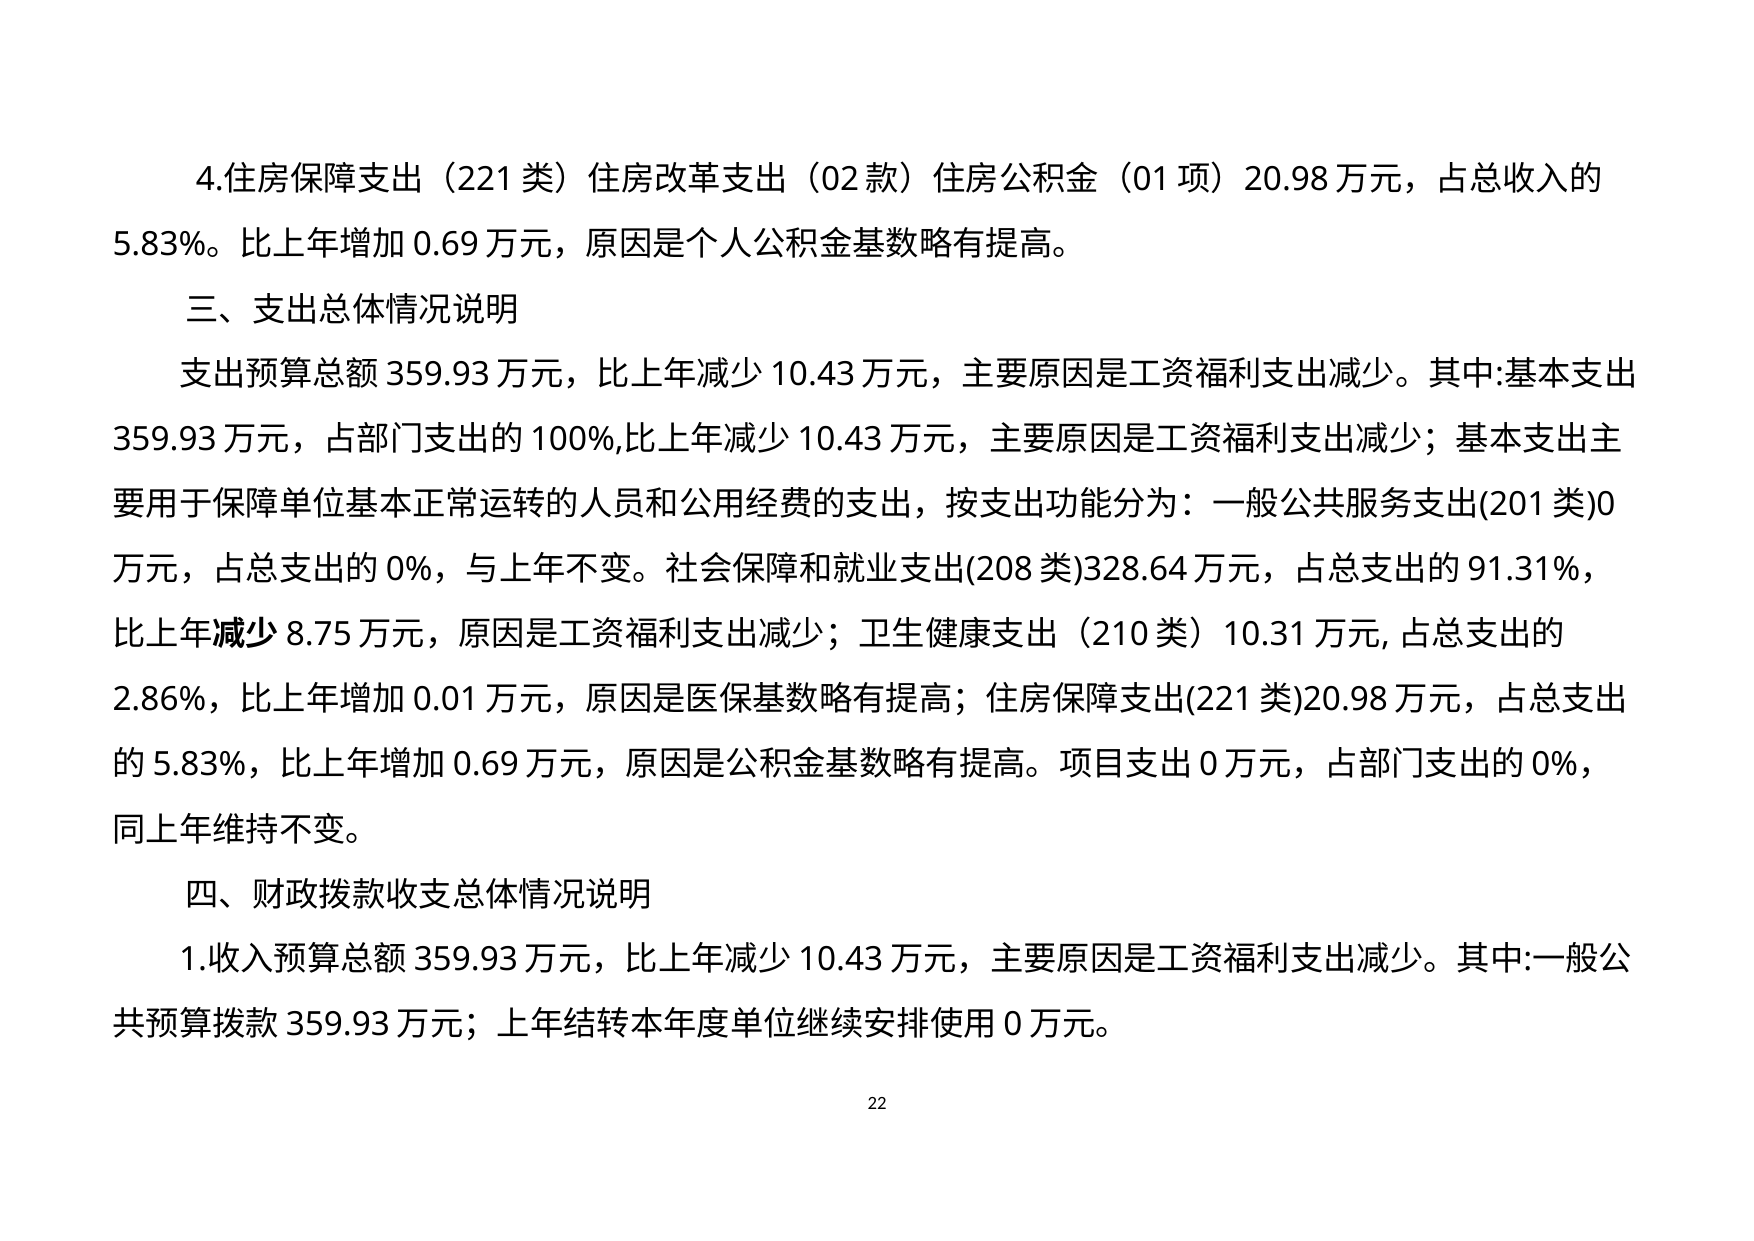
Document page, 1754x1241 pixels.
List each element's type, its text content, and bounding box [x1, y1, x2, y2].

text 支出预算总额359.93万元，比上年减少10.43万元，主要原因是工资福利支出减少。其中:基本支出359.93万元，占部门支出的100%,比上年减少10.43万元，主要原因是工资福利支出减少；基本支出主要用于保障单位基本正常运转的人员和公用经费的支出，按支出功能分为：一般公共服务支出(201类)0万元，占总支出的0%，与上年不变。社会保障和就业支出(208类)328.64万元，占总支出的91.31%，比上年减少8.75万元，原因是工资福利支出减少；卫生健康支出（210类）10.31万元, 占总支出的2.86%，比上年增加0.01万元，原因是医保基数略有提高；住房保障支出(221类)20.98万元，占总支出的5.83%，比上年增加0.69万元，原因是公积金基数略有提高。项目支出0万元，占部门支出的0%，同上年维持不变。 [112, 339, 1642, 859]
subtitle 四、财政拨款收支总体情况说明 [185, 859, 1642, 924]
subtitle 三、支出总体情况说明 [185, 274, 1642, 339]
text 1.收入预算总额359.93万元，比上年减少10.43万元，主要原因是工资福利支出减少。其中:一般公共预算拨款359.93万元；上年结转本年度单位继续安排使用0万元。 [112, 924, 1642, 1054]
text 4.住房保障支出（221类）住房改革支出（02款）住房公积金（01项）20.98万元，占总收入的5.83%。比上年增加0.69万元，原因是个人公积金基数略有提高。 [112, 144, 1642, 274]
